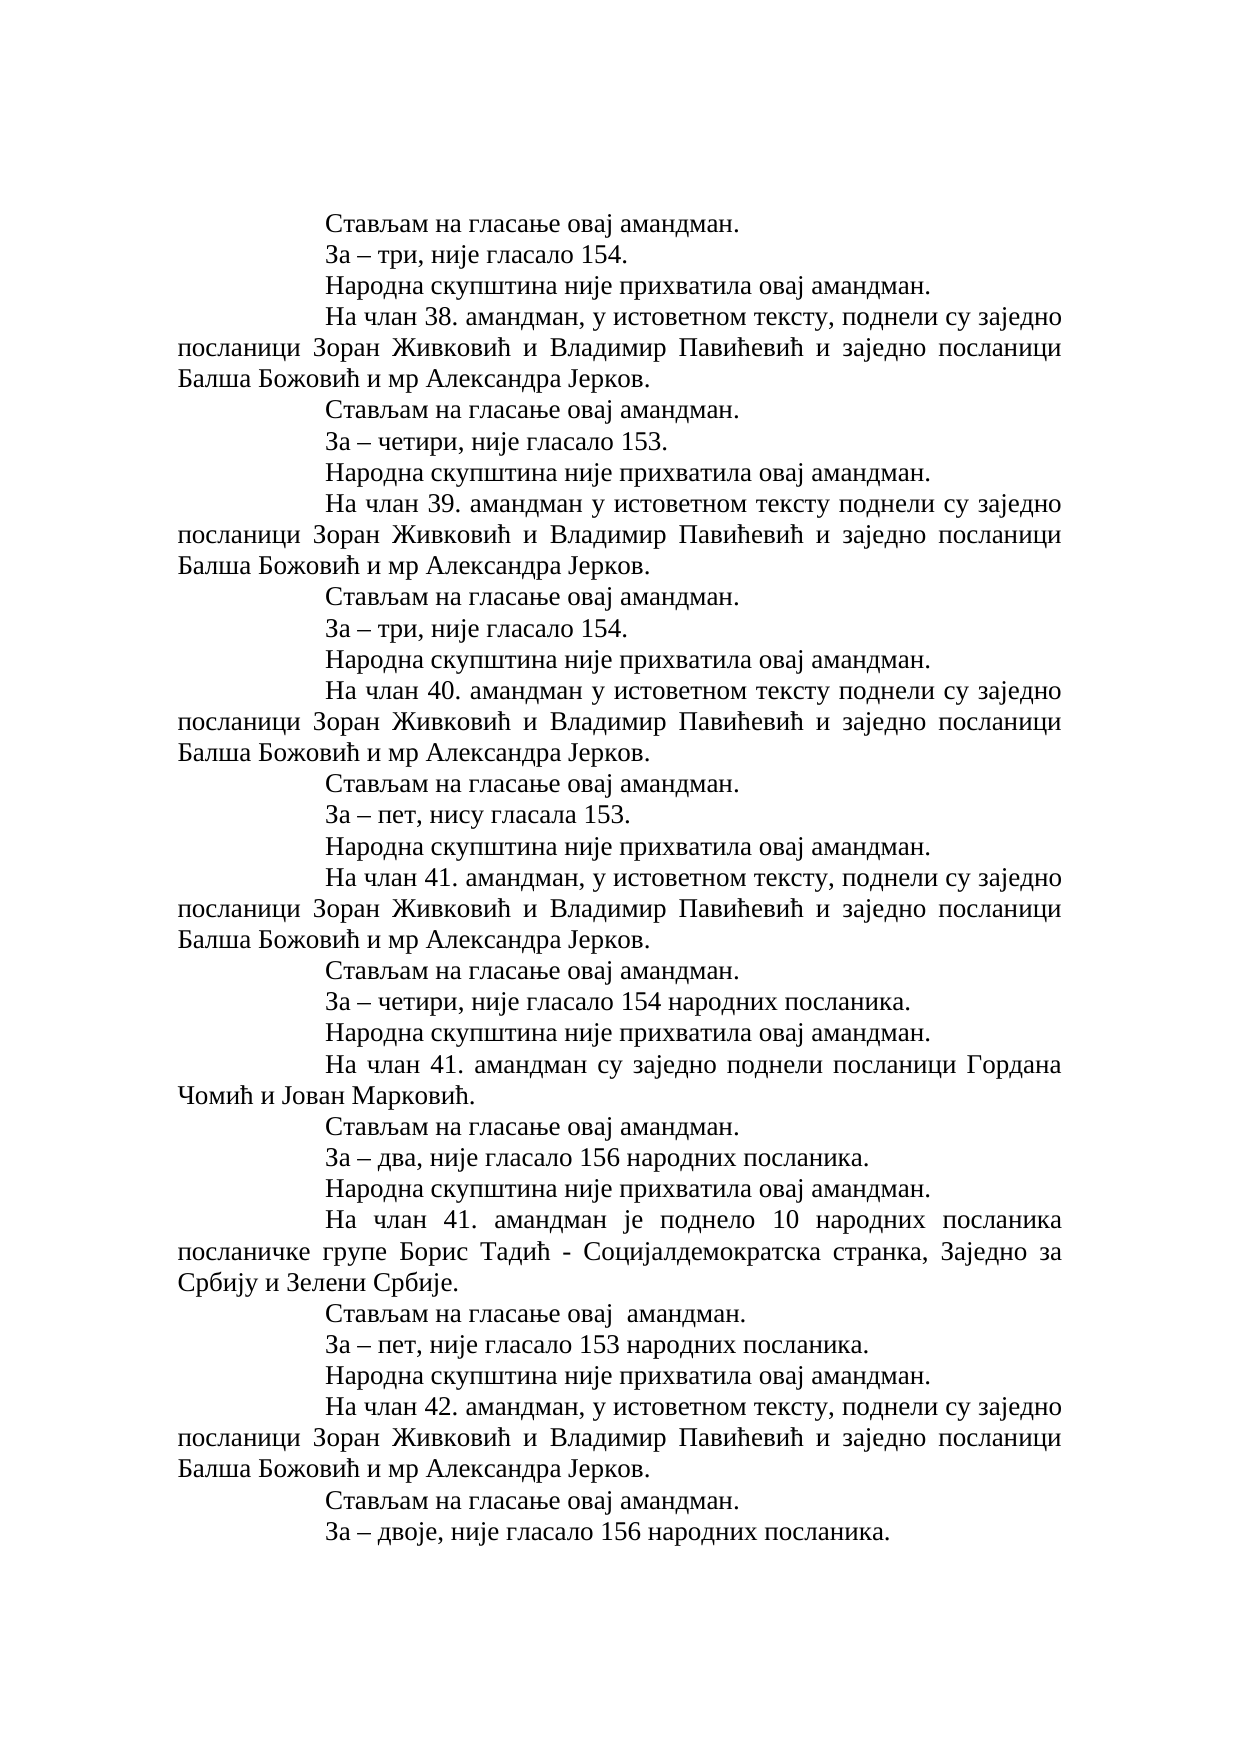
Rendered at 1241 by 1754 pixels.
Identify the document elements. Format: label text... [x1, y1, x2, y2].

text За – четири, није гласало 153. [177, 425, 1063, 456]
text Народна скупштина није прихватила овај амандман. [177, 269, 1063, 300]
text На члан 41. амандман је поднело 10 народних посланика посланичке групе Борис Тадић - Социјалдемократска странка, Заједно за Србију и Зелени Србије. [177, 1203, 1063, 1297]
text На члан 41. амандман, у истоветном тексту, поднели су заједно посланици Зоран Живковић и Владимир Павићевић и заједно посланици Балша Божовић и мр Александра Јерков. [177, 861, 1063, 954]
text Народна скупштина није прихватила овај амандман. [177, 1172, 1063, 1203]
text За – двоје, није гласало 156 народних посланика. [177, 1515, 1063, 1546]
text Стављам на гласање овај амандман. [177, 394, 1063, 425]
text За – три, није гласало 154. [177, 612, 1063, 643]
text Стављам на гласање овај амандман. [177, 1110, 1063, 1141]
text На члан 42. амандман, у истоветном тексту, поднели су заједно посланици Зоран Живковић и Владимир Павићевић и заједно посланици Балша Божовић и мр Александра Јерков. [177, 1390, 1063, 1484]
text Народна скупштина није прихватила овај амандман. [177, 830, 1063, 861]
text За – три, није гласало 154. [177, 238, 1063, 269]
text Стављам на гласање овај амандман. [177, 207, 1063, 238]
text За – два, није гласало 156 народних посланика. [177, 1141, 1063, 1172]
text Народна скупштина није прихватила овај амандман. [177, 1017, 1063, 1048]
text За – четири, није гласало 154 народних посланика. [177, 985, 1063, 1017]
text Стављам на гласање овај амандман. [177, 1297, 1063, 1328]
text Стављам на гласање овај амандман. [177, 581, 1063, 612]
text Стављам на гласање овај амандман. [177, 1484, 1063, 1515]
text Народна скупштина није прихватила овај амандман. [177, 643, 1063, 674]
text На члан 39. амандман у истоветном тексту поднели су заједно посланици Зоран Живковић и Владимир Павићевић и заједно посланици Балша Божовић и мр Александра Јерков. [177, 487, 1063, 581]
text На члан 40. амандман у истоветном тексту поднели су заједно посланици Зоран Живковић и Владимир Павићевић и заједно посланици Балша Божовић и мр Александра Јерков. [177, 674, 1063, 767]
text Стављам на гласање овај амандман. [177, 767, 1063, 798]
text На члан 38. амандман, у истоветном тексту, поднели су заједно посланици Зоран Живковић и Владимир Павићевић и заједно посланици Балша Божовић и мр Александра Јерков. [177, 300, 1063, 394]
text За – пет, нису гласала 153. [177, 798, 1063, 830]
text Народна скупштина није прихватила овај амандман. [177, 456, 1063, 487]
text За – пет, није гласало 153 народних посланика. [177, 1328, 1063, 1359]
text Стављам на гласање овај амандман. [177, 954, 1063, 985]
text На члан 41. амандман су заједно поднели посланици Гордана Чомић и Јован Марковић. [177, 1048, 1063, 1110]
text Народна скупштина није прихватила овај амандман. [177, 1359, 1063, 1390]
